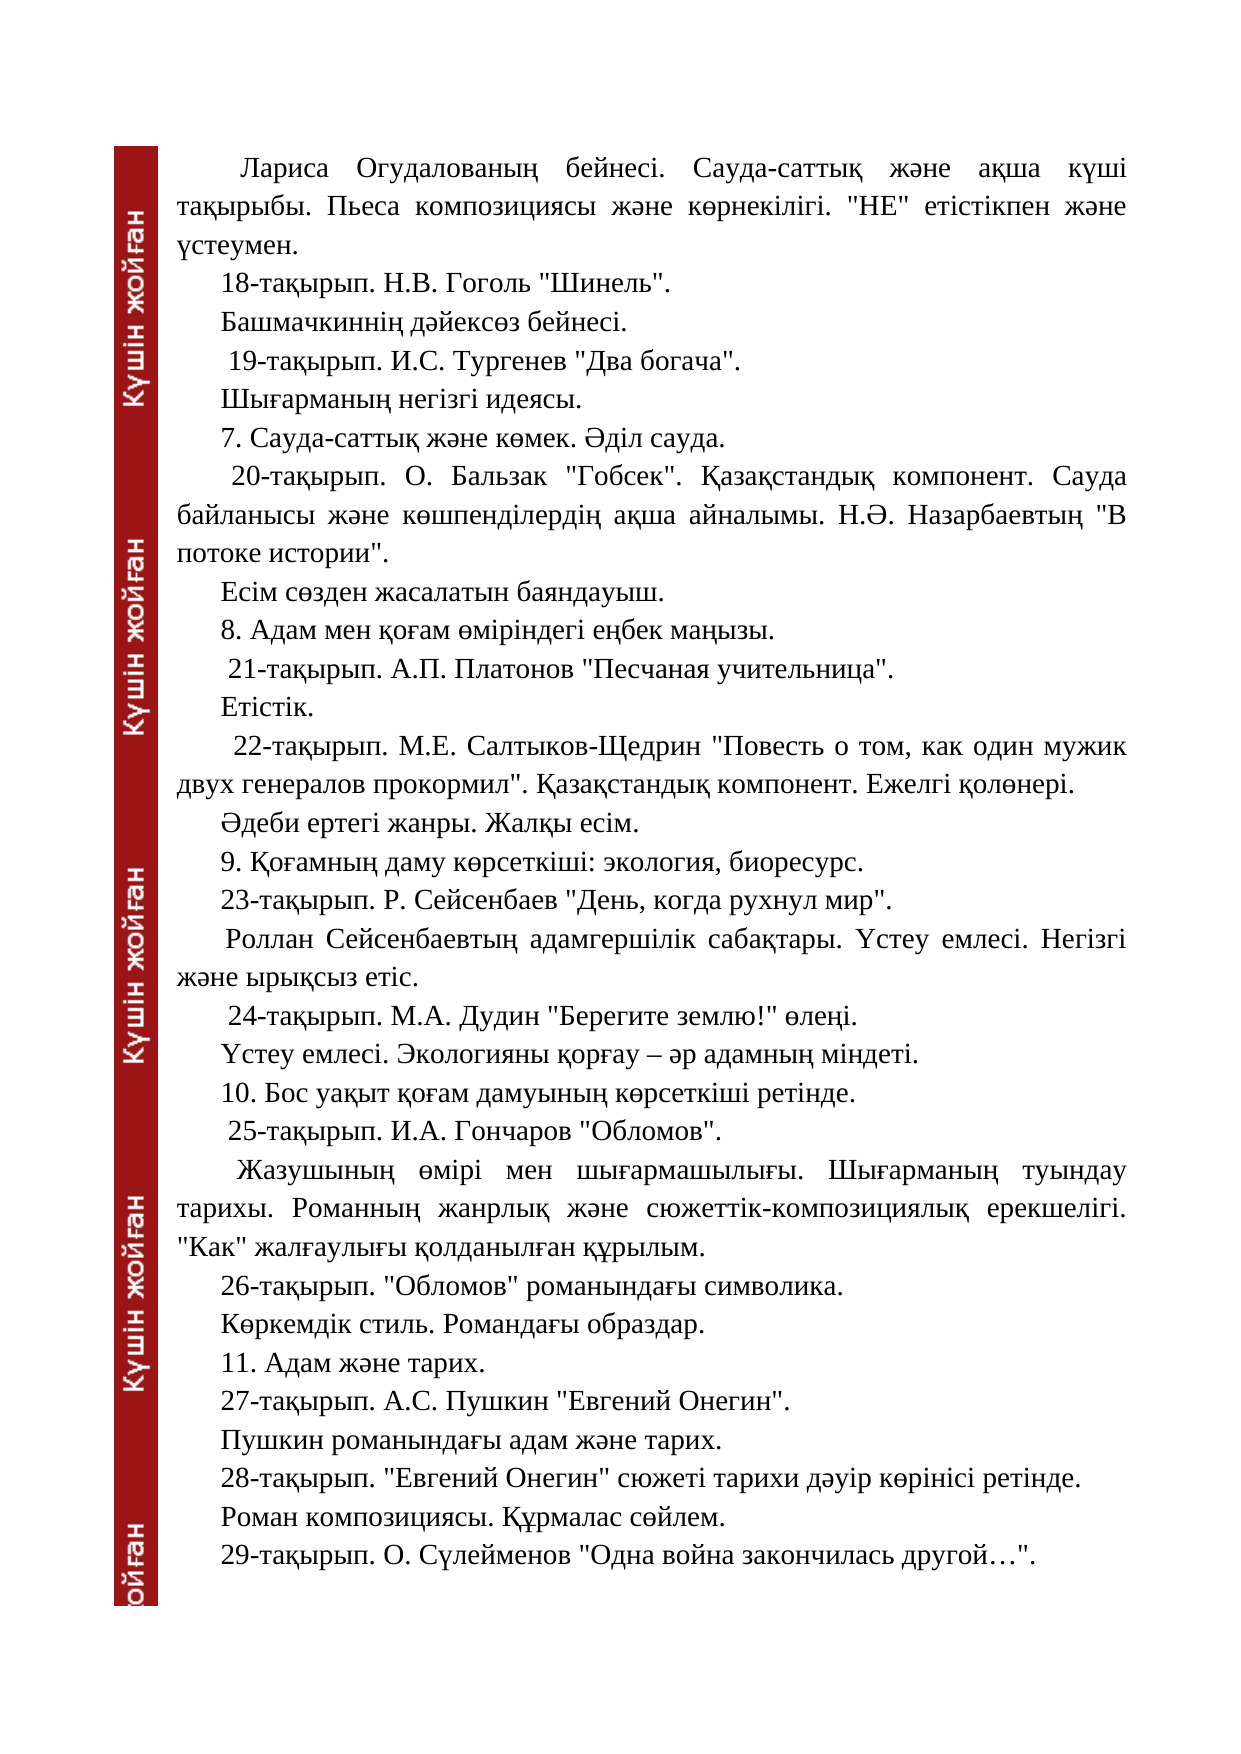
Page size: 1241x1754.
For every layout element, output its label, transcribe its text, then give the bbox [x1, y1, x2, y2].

text Шығарманың негізгі идеясы. [112, 381, 1128, 415]
picture [114, 1378, 158, 1383]
text Жазушының өмірі мен шығармашылығы. Шығарманың туындау тарихы. Романның жанрлық және сюжеттік-композициялық ерекшелігі. "Как" жалғаулығы қолданылған құрылым. [112, 1152, 1128, 1263]
text Есім сөзден жасалатын баяндауыш. [112, 574, 1128, 607]
picture [114, 877, 158, 882]
picture [114, 376, 158, 381]
picture [114, 1571, 158, 1606]
picture [114, 800, 158, 805]
picture [114, 916, 158, 921]
picture [114, 646, 158, 651]
text Көркемдік стиль. Романдағы образдар. [112, 1306, 1128, 1340]
text 22-тақырып. М.Е. Салтыков-Щедрин "Повесть о том, как один мужик двух генералов прокормил". Қазақстандық компонент. Ежелгі қолөнері. [112, 728, 1128, 800]
picture [114, 569, 158, 574]
text 29-тақырып. О. Сүлейменов "Одна война закончилась другой…". [112, 1537, 1128, 1571]
text 18-тақырып. Н.В. Гоголь "Шинель". [112, 266, 1128, 299]
text Пушкин романындағы адам және тарих. [112, 1422, 1128, 1455]
picture [114, 146, 158, 150]
text 24-тақырып. М.А. Дудин "Берегите землю!" өлеңі. [112, 998, 1128, 1031]
text 25-тақырып. И.А. Гончаров "Обломов". [112, 1113, 1128, 1147]
text 28-тақырып. "Евгений Онегин" сюжеті тарихи дәуір көрінісі ретінде. [112, 1460, 1128, 1494]
picture [114, 1494, 158, 1499]
picture [114, 1455, 158, 1460]
text 11. Адам және тарих. [112, 1345, 1128, 1378]
picture [114, 1263, 158, 1268]
text Үстеу емлесі. Экологияны қорғау – әр адамның міндеті. [112, 1036, 1128, 1070]
picture [114, 1301, 158, 1306]
picture [114, 993, 158, 998]
picture [114, 261, 158, 266]
picture [114, 684, 158, 689]
picture [114, 1108, 158, 1113]
picture [114, 1340, 158, 1345]
text 19-тақырып. И.С. Тургенев "Два богача". [112, 343, 1128, 376]
text 10. Бос уақыт қоғам дамуының көрсеткіші ретінде. [112, 1075, 1128, 1108]
picture [114, 415, 158, 420]
picture [114, 607, 158, 612]
text 27-тақырып. А.С. Пушкин "Евгений Онегин". [112, 1383, 1128, 1417]
text Етістік. [112, 689, 1128, 723]
text Роман композициясы. Құрмалас сөйлем. [112, 1499, 1128, 1532]
text 7. Сауда-саттық және көмек. Әділ сауда. [112, 420, 1128, 453]
picture [114, 1147, 158, 1152]
text Роллан Сейсенбаевтың адамгершілік сабақтары. Үстеу емлесі. Негізгі және ырықсыз етіс. [112, 921, 1128, 993]
picture [114, 839, 158, 844]
text Әдеби ертегі жанры. Жалқы есім. [112, 805, 1128, 839]
text 8. Адам мен қоғам өміріндегі еңбек маңызы. [112, 612, 1128, 646]
picture [114, 338, 158, 343]
picture [114, 1070, 158, 1075]
text 9. Қоғамның даму көрсеткіші: экология, биоресурс. [112, 844, 1128, 877]
picture [114, 453, 158, 458]
text Башмачкиннің дәйексөз бейнесі. [112, 304, 1128, 338]
picture [114, 299, 158, 304]
text 20-тақырып. О. Бальзак "Гобсек". Қазақстандық компонент. Сауда байланысы және көшпенділердің ақша айналымы. Н.Ә. Назарбаевтың "В потоке истории". [112, 458, 1128, 569]
picture [114, 1532, 158, 1537]
text 26-тақырып. "Обломов" романындағы символика. [112, 1268, 1128, 1301]
text Лариса Огудалованың бейнесі. Сауда-саттық және ақша күші тақырыбы. Пьеса композициясы және көрнекілігі. "НЕ" етістікпен және үстеумен. [112, 150, 1128, 261]
picture [114, 1417, 158, 1422]
picture [114, 723, 158, 728]
text 23-тақырып. Р. Сейсенбаев "День, когда рухнул мир". [112, 882, 1128, 916]
picture [114, 1031, 158, 1036]
text 21-тақырып. А.П. Платонов "Песчаная учительница". [112, 651, 1128, 684]
